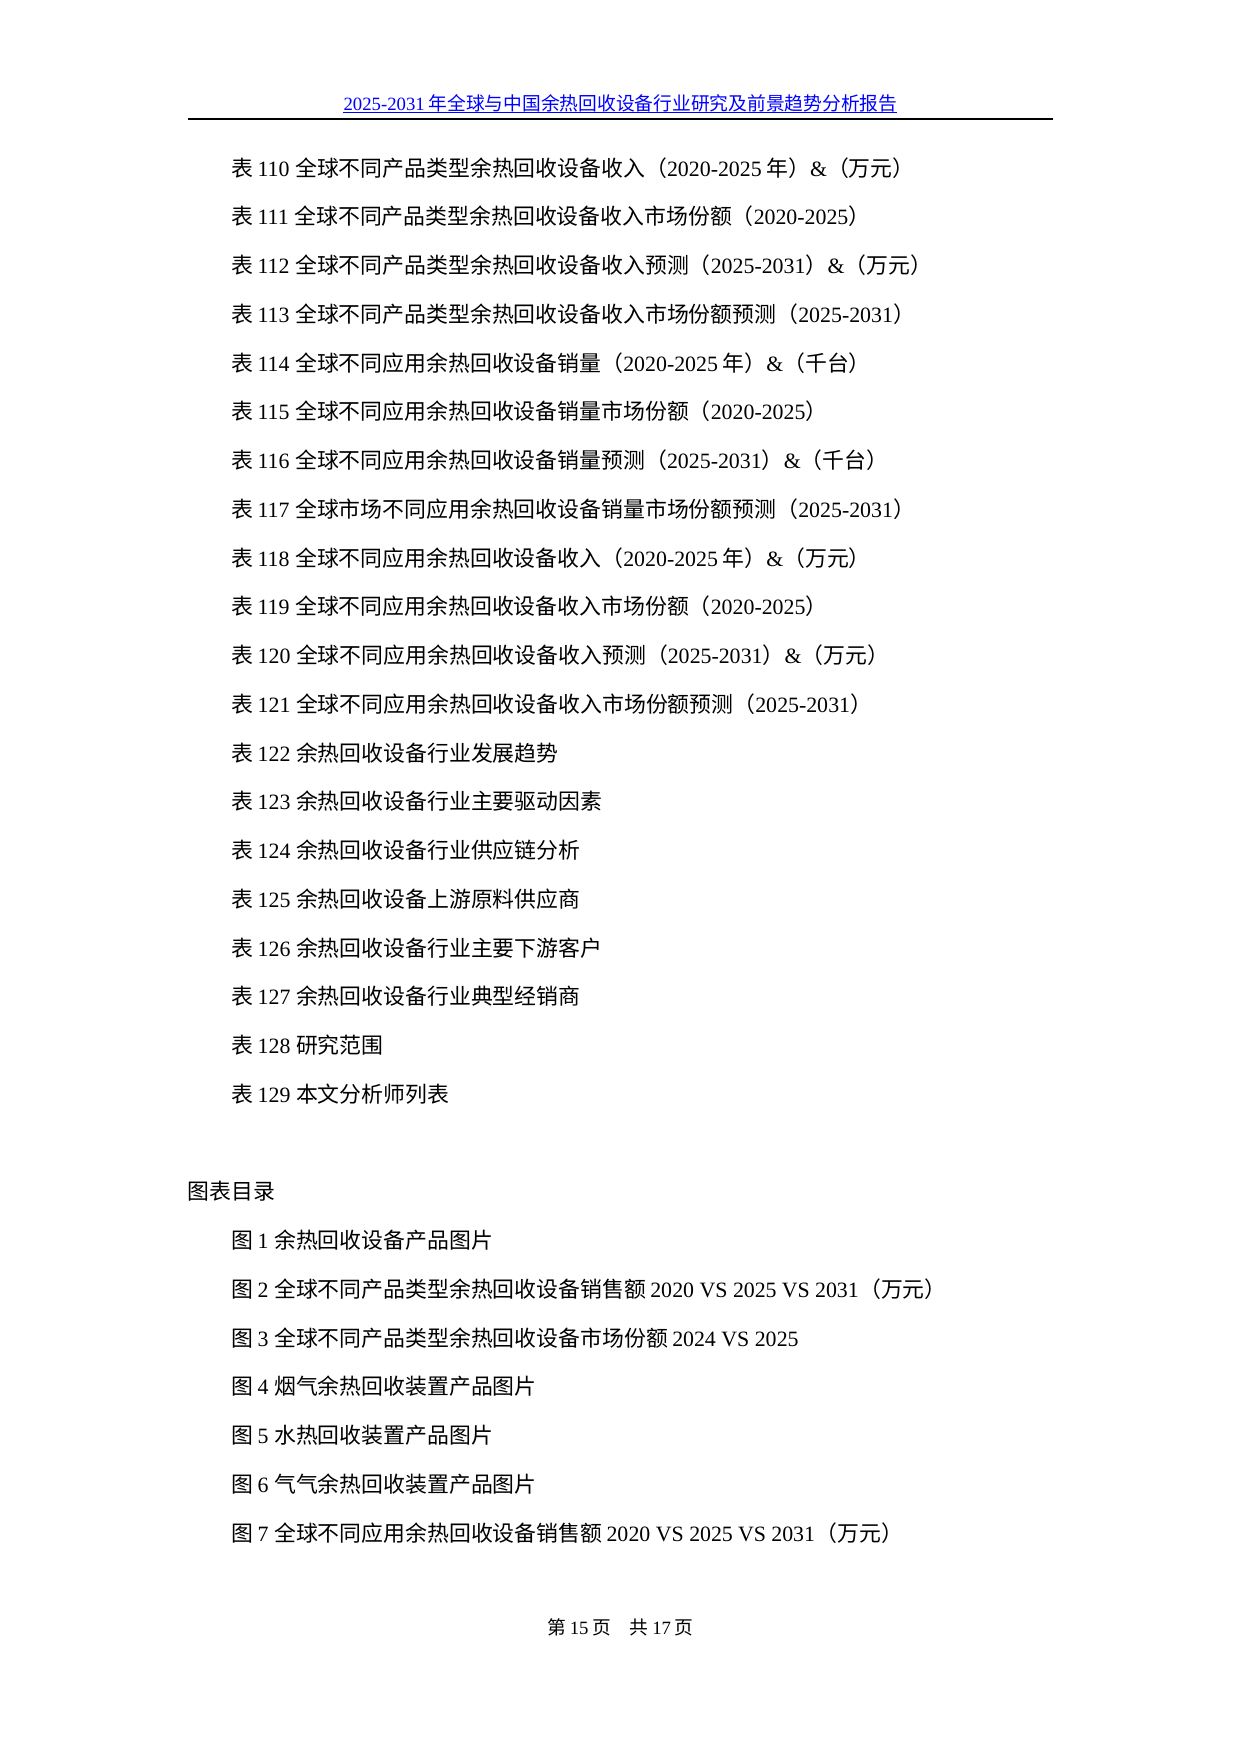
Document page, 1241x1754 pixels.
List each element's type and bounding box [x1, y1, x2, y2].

text [187, 150, 1053, 1548]
